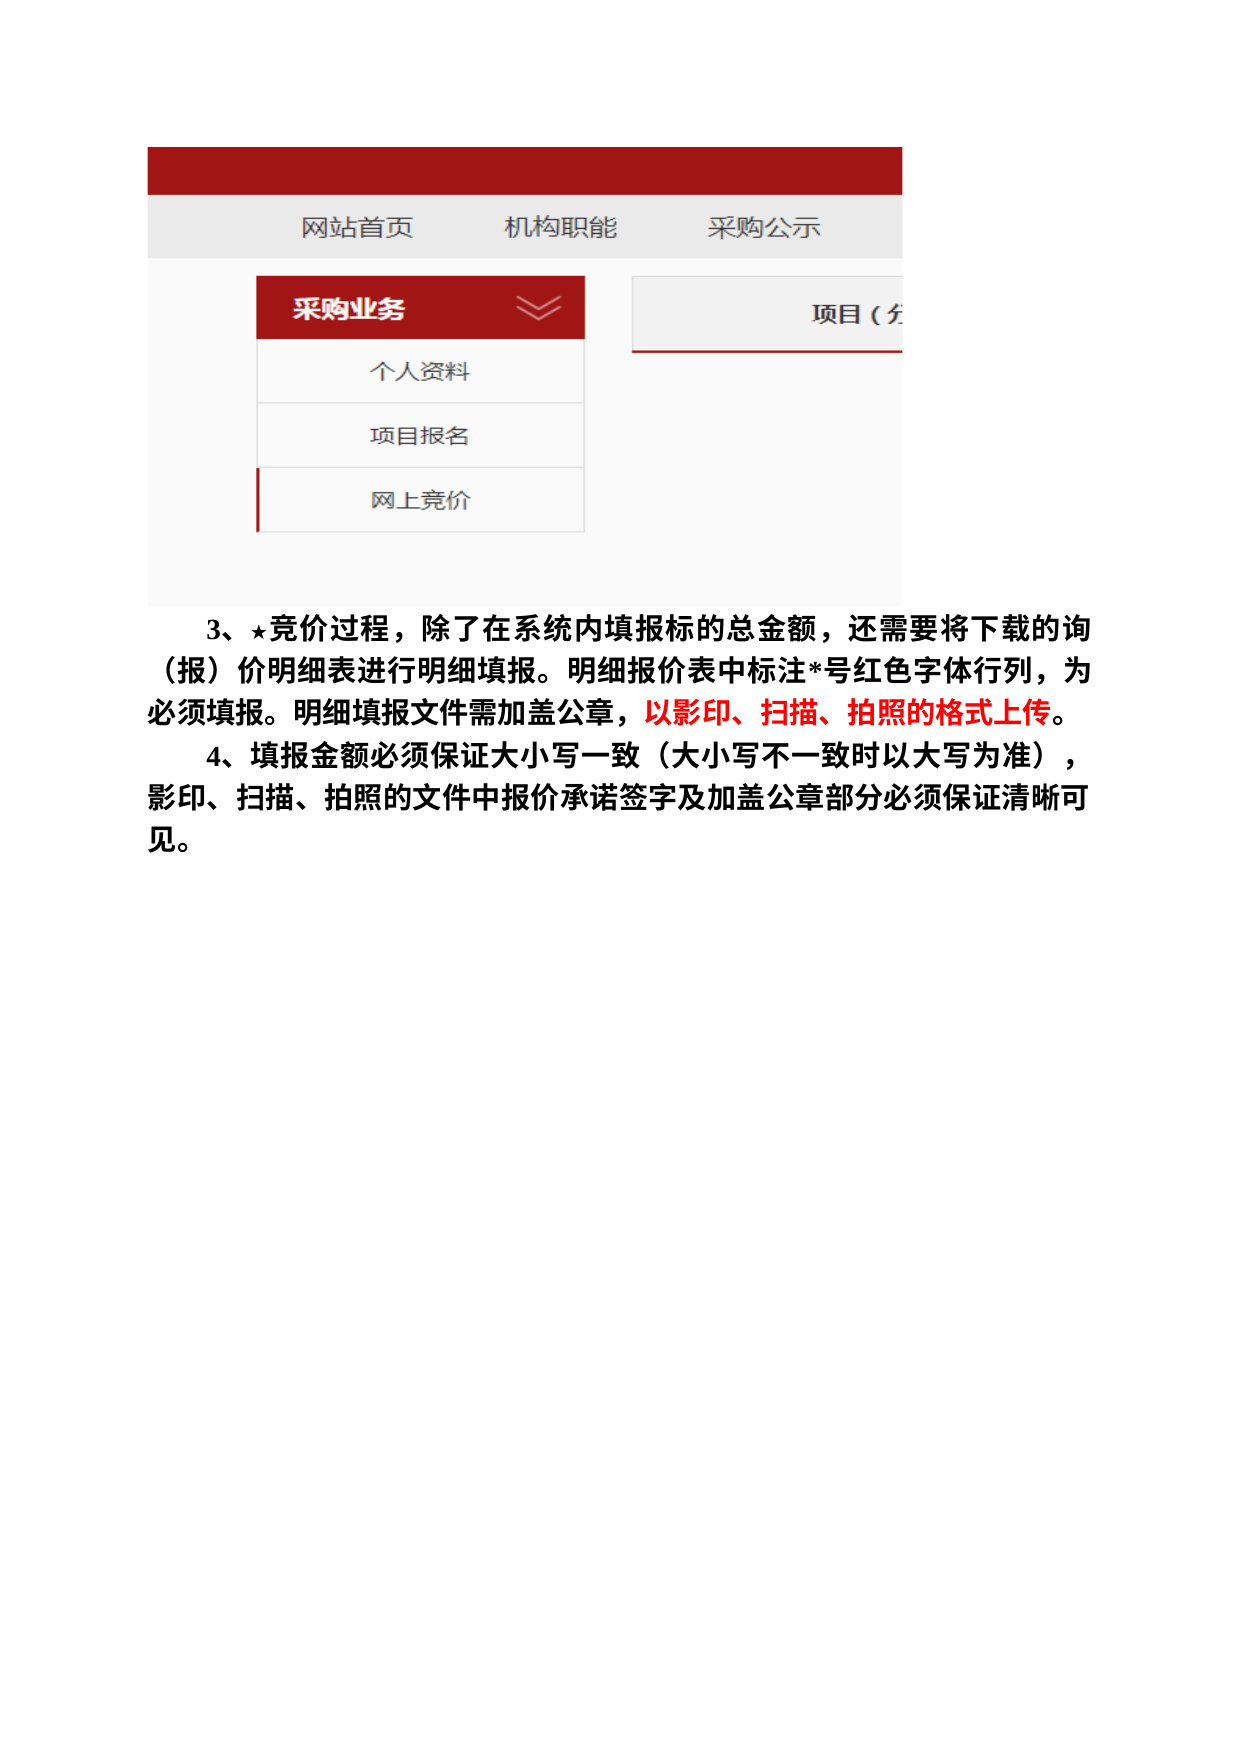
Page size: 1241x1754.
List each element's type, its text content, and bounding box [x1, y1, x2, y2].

list 填报金额必须保证大小写一致（大小写不一致时以大写为准），影印、扫描、拍照的文件中报价承诺签字及加盖公章部分必须保证清晰可见。 [148, 732, 1093, 859]
list ★竞价过程，除了在系统内填报标的总金额，还需要将下载的询（报）价明细表进行明细填报。明细报价表中标注*号红色字体行列，为必须填报。明细填报文件需加盖公章，以影印、扫描、拍照的格式上传。 [148, 605, 1093, 732]
picture [147, 147, 903, 606]
